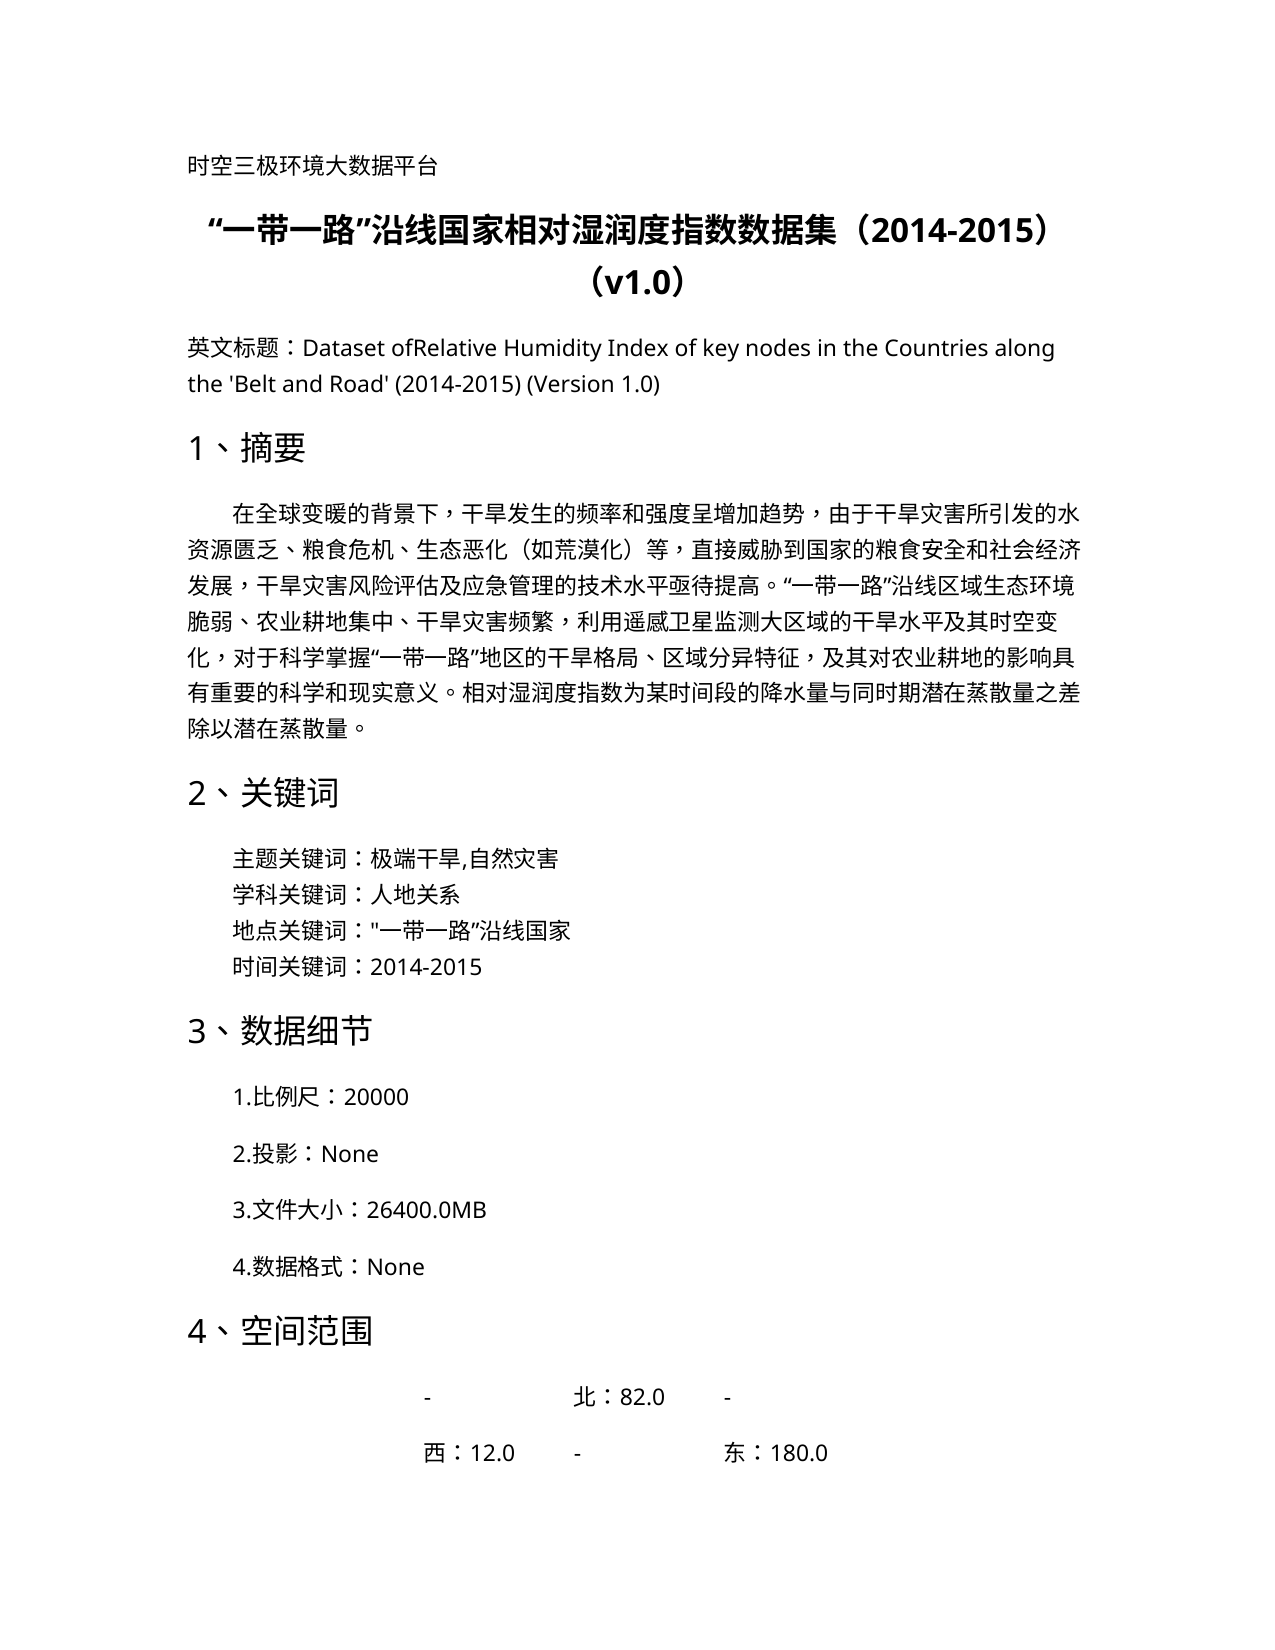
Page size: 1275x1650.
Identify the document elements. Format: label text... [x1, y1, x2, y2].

text 2、关键词 [187, 770, 1087, 816]
text 4.数据格式：None [232, 1251, 1087, 1282]
text 1.比例尺：20000 [232, 1081, 1087, 1112]
text 在全球变暖的背景下，干旱发生的频率和强度呈增加趋势，由于干旱灾害所引发的水资源匮乏、粮食危机、生态恶化（如荒漠化）等，直接威胁到国家的粮食安全和社会经济发展，干旱灾害风险评估及应急管理的技术水平亟待提高。“一带一路”沿线区域生态环境脆弱、农业耕地集中、干旱灾害频繁，利用遥感卫星监测大区域的干旱水平及其时空变化，对于科学掌握“一带一路”地区的干旱格局、区域分异特征，及其对农业耕地的影响具有重要的科学和现实意义。相对湿润度指数为某时间段的降水量与同时期潜在蒸散量之差除以潜在蒸散量。 [187, 498, 1087, 744]
table_header - [713, 1381, 862, 1437]
text “一带一路”沿线国家相对湿润度指数数据集（2014-2015）（v1.0） [187, 207, 1087, 304]
table_cell 东：180.0 [713, 1437, 862, 1493]
table_header - [413, 1381, 562, 1437]
table_cell - [563, 1437, 712, 1493]
text 主题关键词：极端干旱,自然灾害 学科关键词：人地关系 地点关键词："一带一路”沿线国家 时间关键词：2014-2015 [232, 843, 1087, 982]
text 2.投影：None [232, 1137, 1087, 1169]
table_cell 西：12.0 [413, 1437, 562, 1493]
text 英文标题：Dataset ofRelative Humidity Index of key nodes in the Countries along the 'Belt and Road' (2014-2015) (Version 1.0) [187, 332, 1087, 399]
text 1、摘要 [187, 425, 1087, 470]
text 3、数据细节 [187, 1008, 1087, 1053]
text 3.文件大小：26400.0MB [232, 1194, 1087, 1226]
text 4、空间范围 [187, 1308, 1087, 1353]
table_header 北：82.0 [563, 1381, 712, 1437]
text 时空三极环境大数据平台 [187, 150, 1087, 181]
